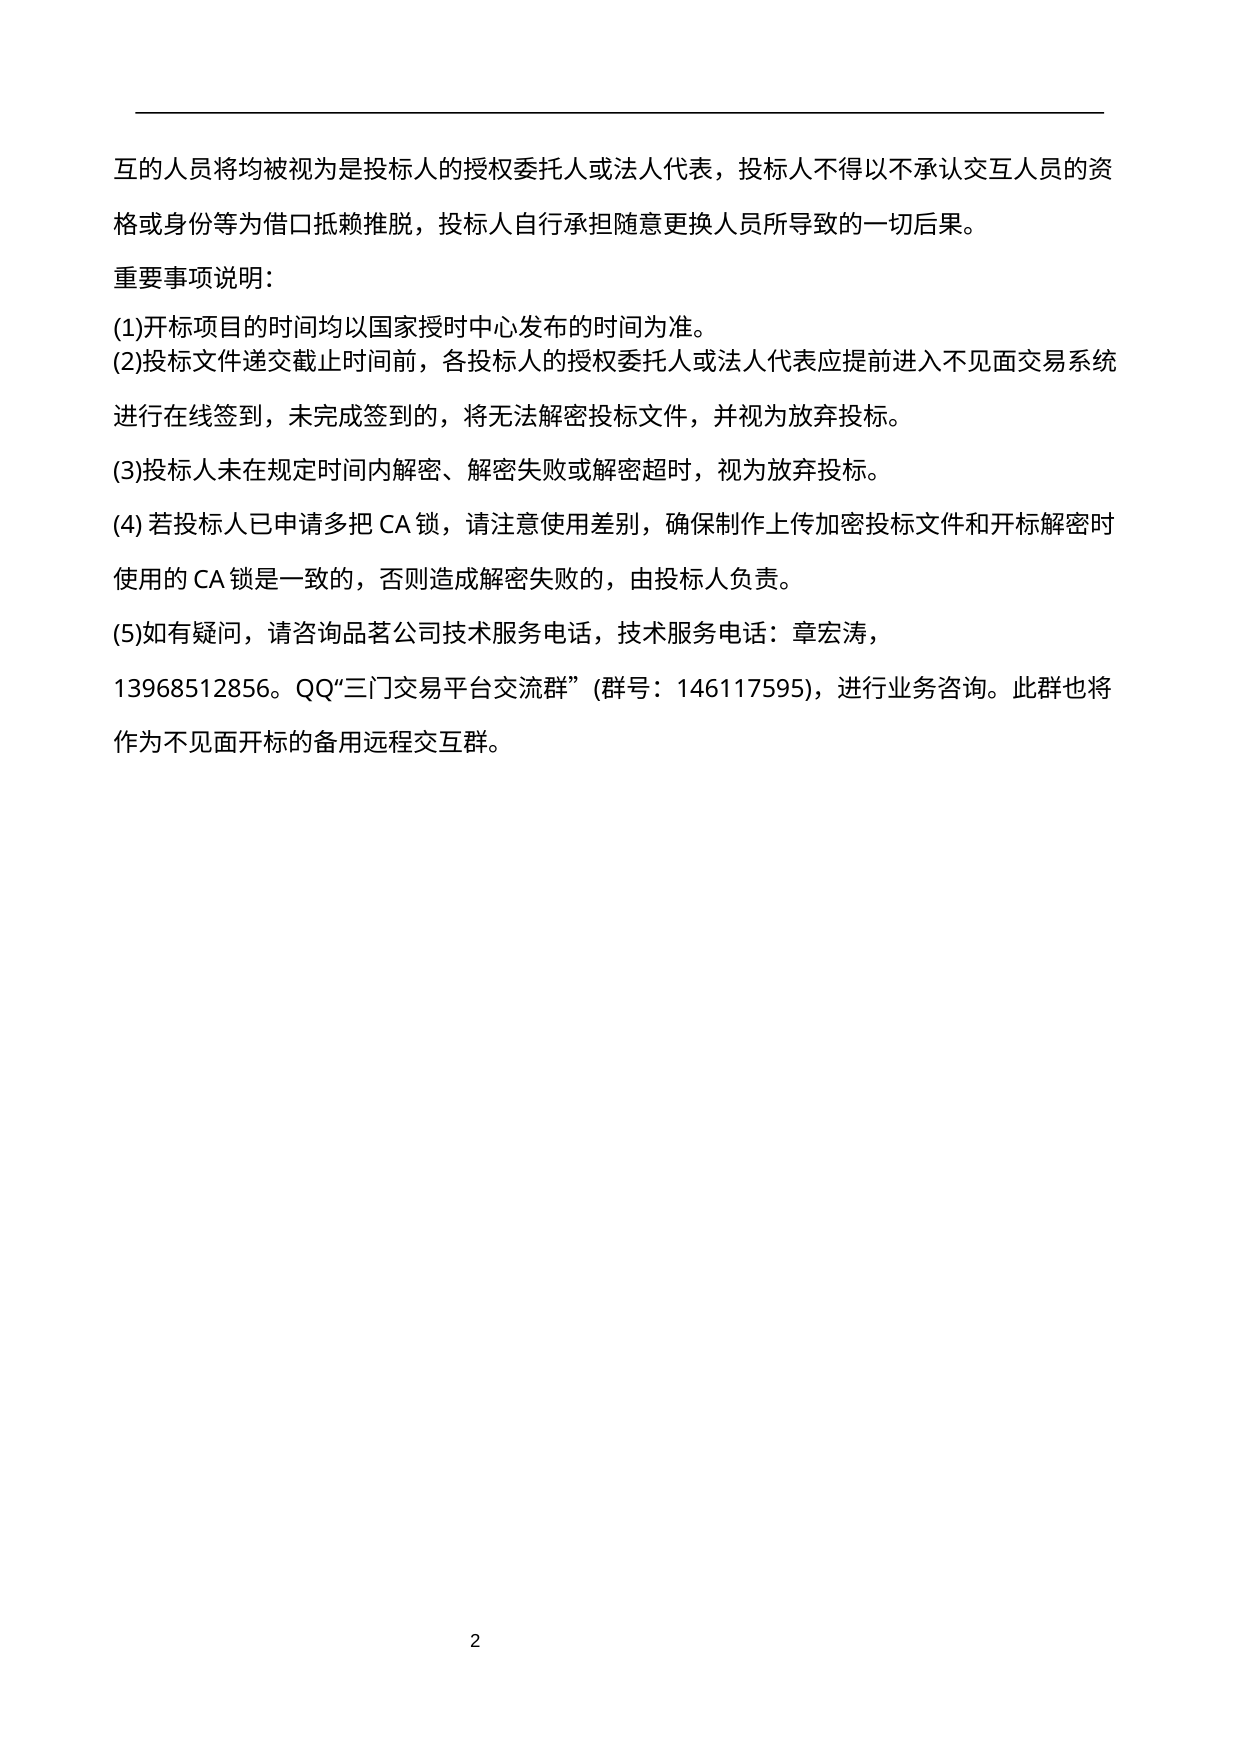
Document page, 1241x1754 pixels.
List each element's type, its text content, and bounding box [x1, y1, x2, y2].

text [113, 150, 1127, 241]
text (5)如有疑问，请咨询品茗公司技术服务电话，技术服务电话：章宏涛，13968512856。QQ“三门交易平台交流群”(群号：146117595)，进行业务咨询。此群也将作为不见面开标的备用远程交互群。 [113, 614, 1127, 759]
text (1)开标项目的时间均以国家授时中心发布的时间为准。 [113, 313, 1127, 342]
text 重要事项说明： [113, 259, 1127, 295]
text (2)投标文件递交截止时间前，各投标人的授权委托人或法人代表应提前进入不见面交易系统进行在线签到，未完成签到的，将无法解密投标文件，并视为放弃投标。 [113, 342, 1127, 432]
text (4) 若投标人已申请多把CA锁，请注意使用差别，确保制作上传加密投标文件和开标解密时使用的CA锁是一致的，否则造成解密失败的，由投标人负责。 [113, 505, 1127, 596]
text (3)投标人未在规定时间内解密、解密失败或解密超时，视为放弃投标。 [113, 451, 1127, 487]
